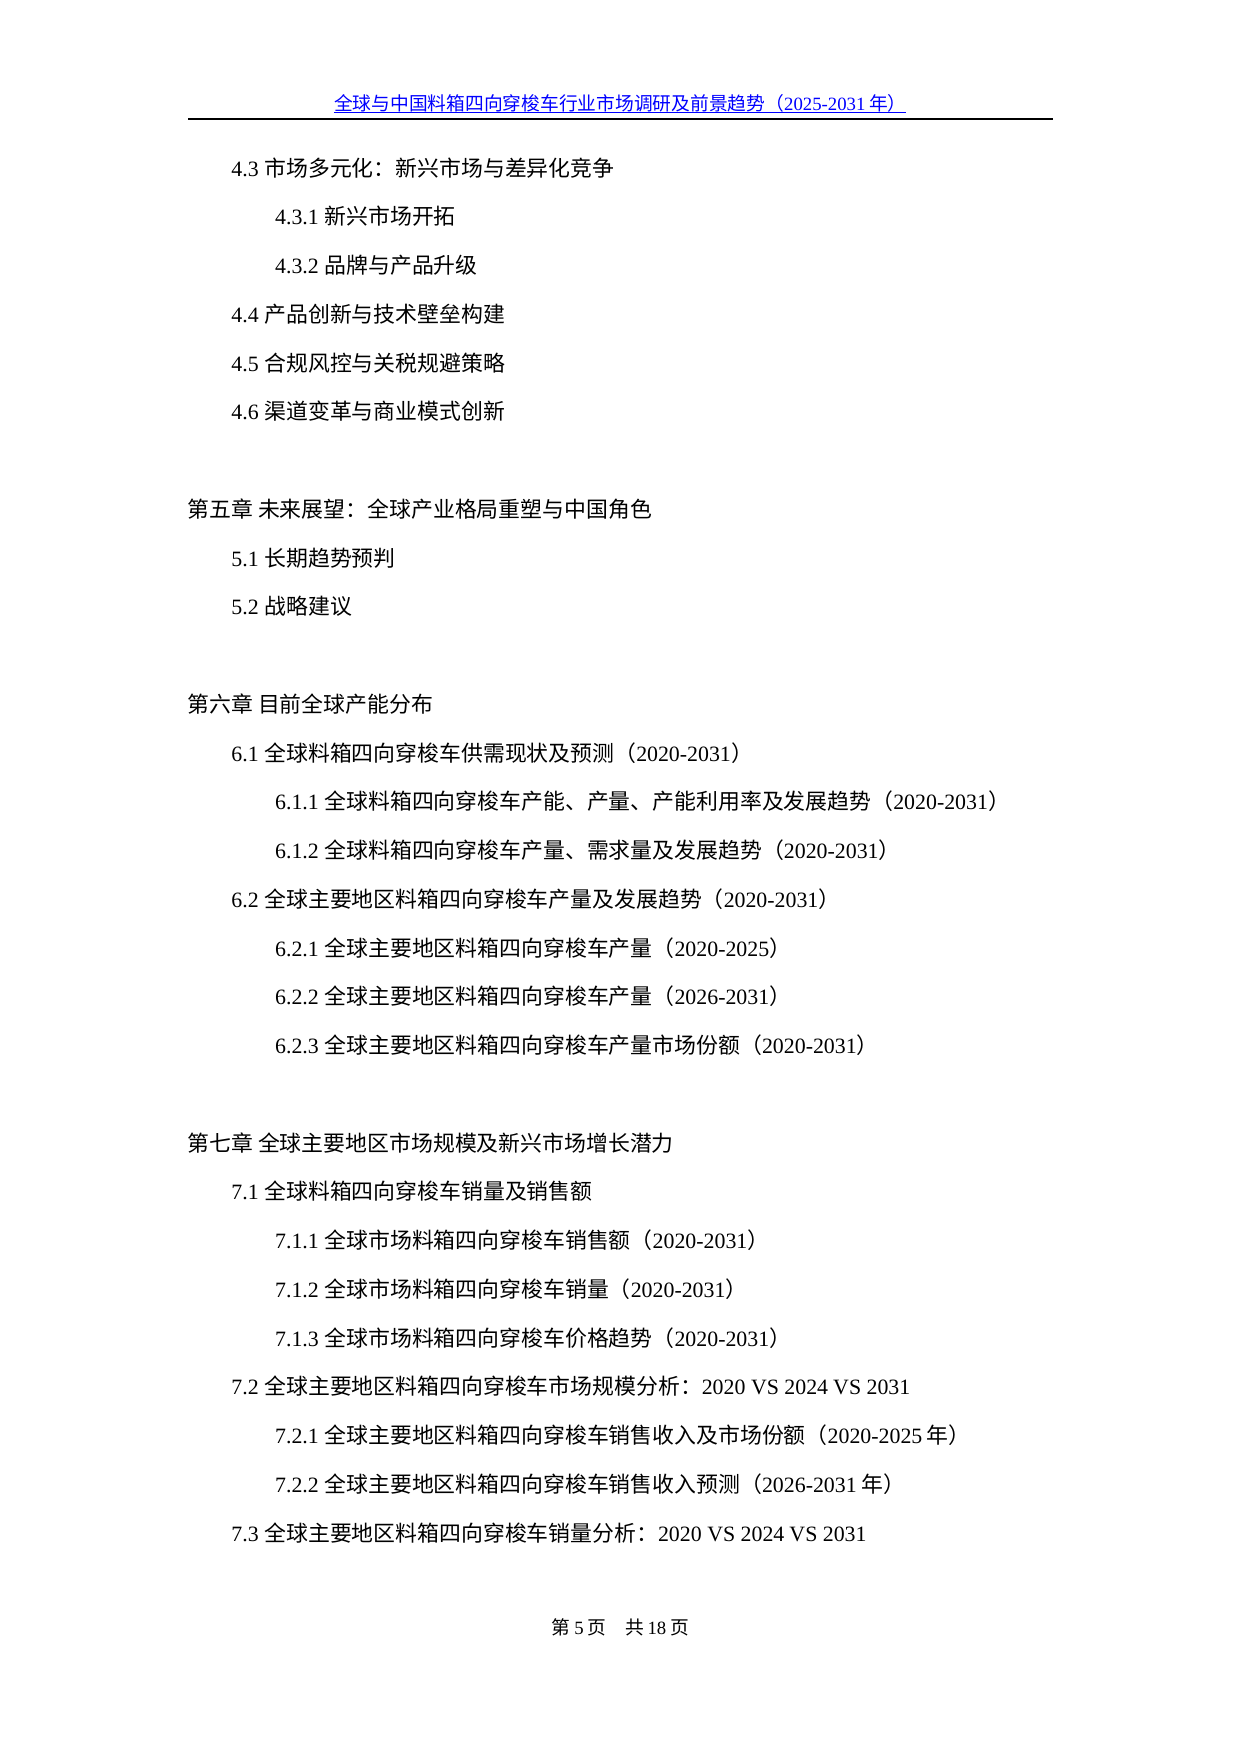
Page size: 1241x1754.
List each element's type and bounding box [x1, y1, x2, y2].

text [187, 150, 1053, 1548]
